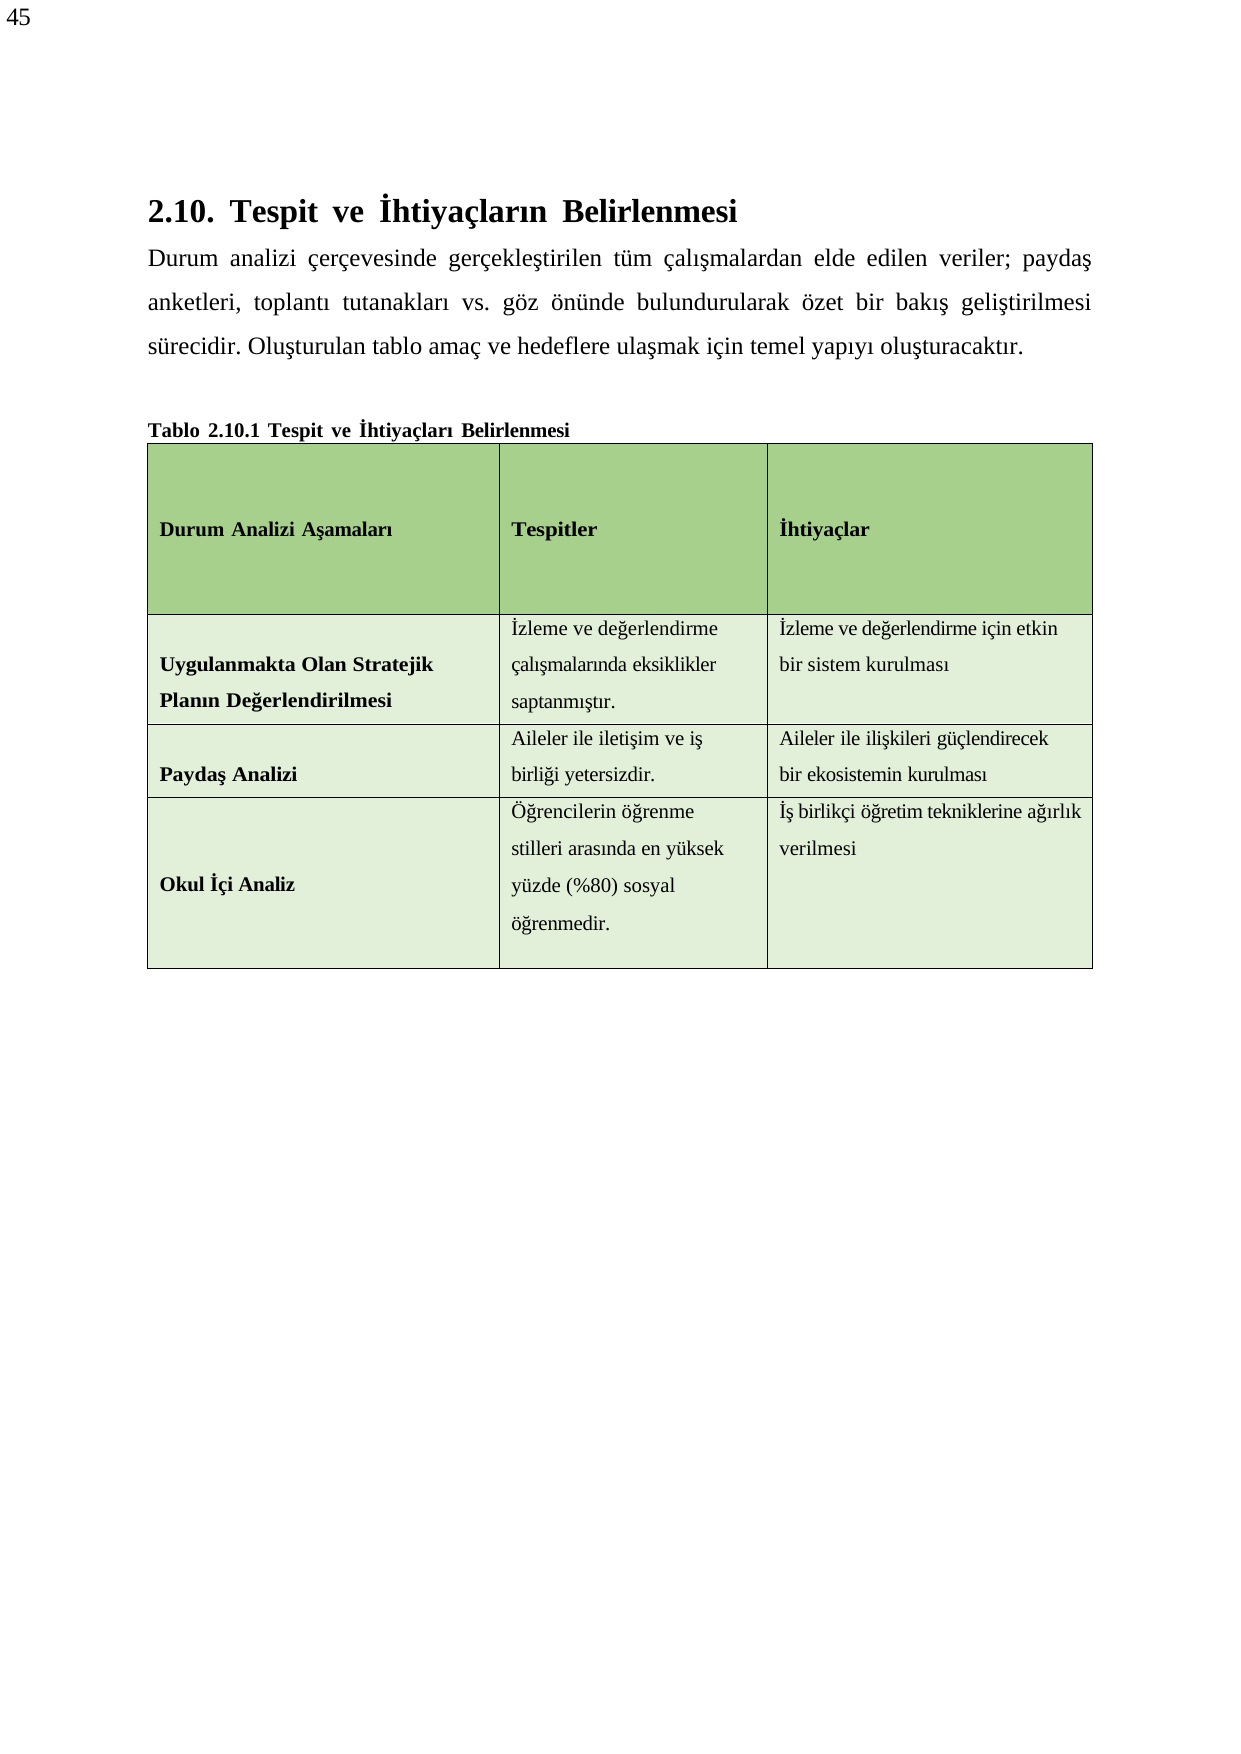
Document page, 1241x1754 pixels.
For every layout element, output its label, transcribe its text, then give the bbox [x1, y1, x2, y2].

table_cell İzleme ve değerlendirme çalışmalarında eksiklikler saptanmıştır. [500, 615, 767, 723]
table_cell Aileler ile ilişkileri güçlendirecek bir ekosistemin kurulması [768, 725, 1092, 797]
text Tablo 2.10.1 Tespit ve İhtiyaçları Belirlenmesi [148, 418, 1198, 442]
table_cell Okul İçi Analiz [148, 798, 499, 968]
table_cell İş birlikçi öğretim tekniklerine ağırlık verilmesi [768, 798, 1092, 968]
table_header Durum Analizi Aşamaları [148, 444, 499, 614]
table_cell Uygulanmakta Olan Stratejik Planın Değerlendirilmesi [148, 615, 499, 723]
table_cell Öğrencilerin öğrenme stilleri arasında en yüksek yüzde (%80) sosyal öğrenmedir. [500, 798, 767, 968]
text Durum analizi çerçevesinde gerçekleştirilen tüm çalışmalardan elde edilen veriler; paydaş anketleri, toplantı tutanakları vs. göz önünde bulundurularak özet bir bakış geliştirilmesi sürecidir. Oluşturulan tablo amaç ve hedeflere ulaşmak için temel yapıyı oluşturacaktır. [148, 243, 1093, 360]
table_header Tespitler [500, 444, 767, 614]
table_cell Aileler ile iletişim ve iş birliği yetersizdir. [500, 725, 767, 797]
table_cell İzleme ve değerlendirme için etkin bir sistem kurulması [768, 615, 1092, 723]
table_cell Paydaş Analizi [148, 725, 499, 797]
subtitle Tespit ve İhtiyaçların Belirlenmesi [148, 191, 1198, 230]
table_header İhtiyaçlar [768, 444, 1092, 614]
